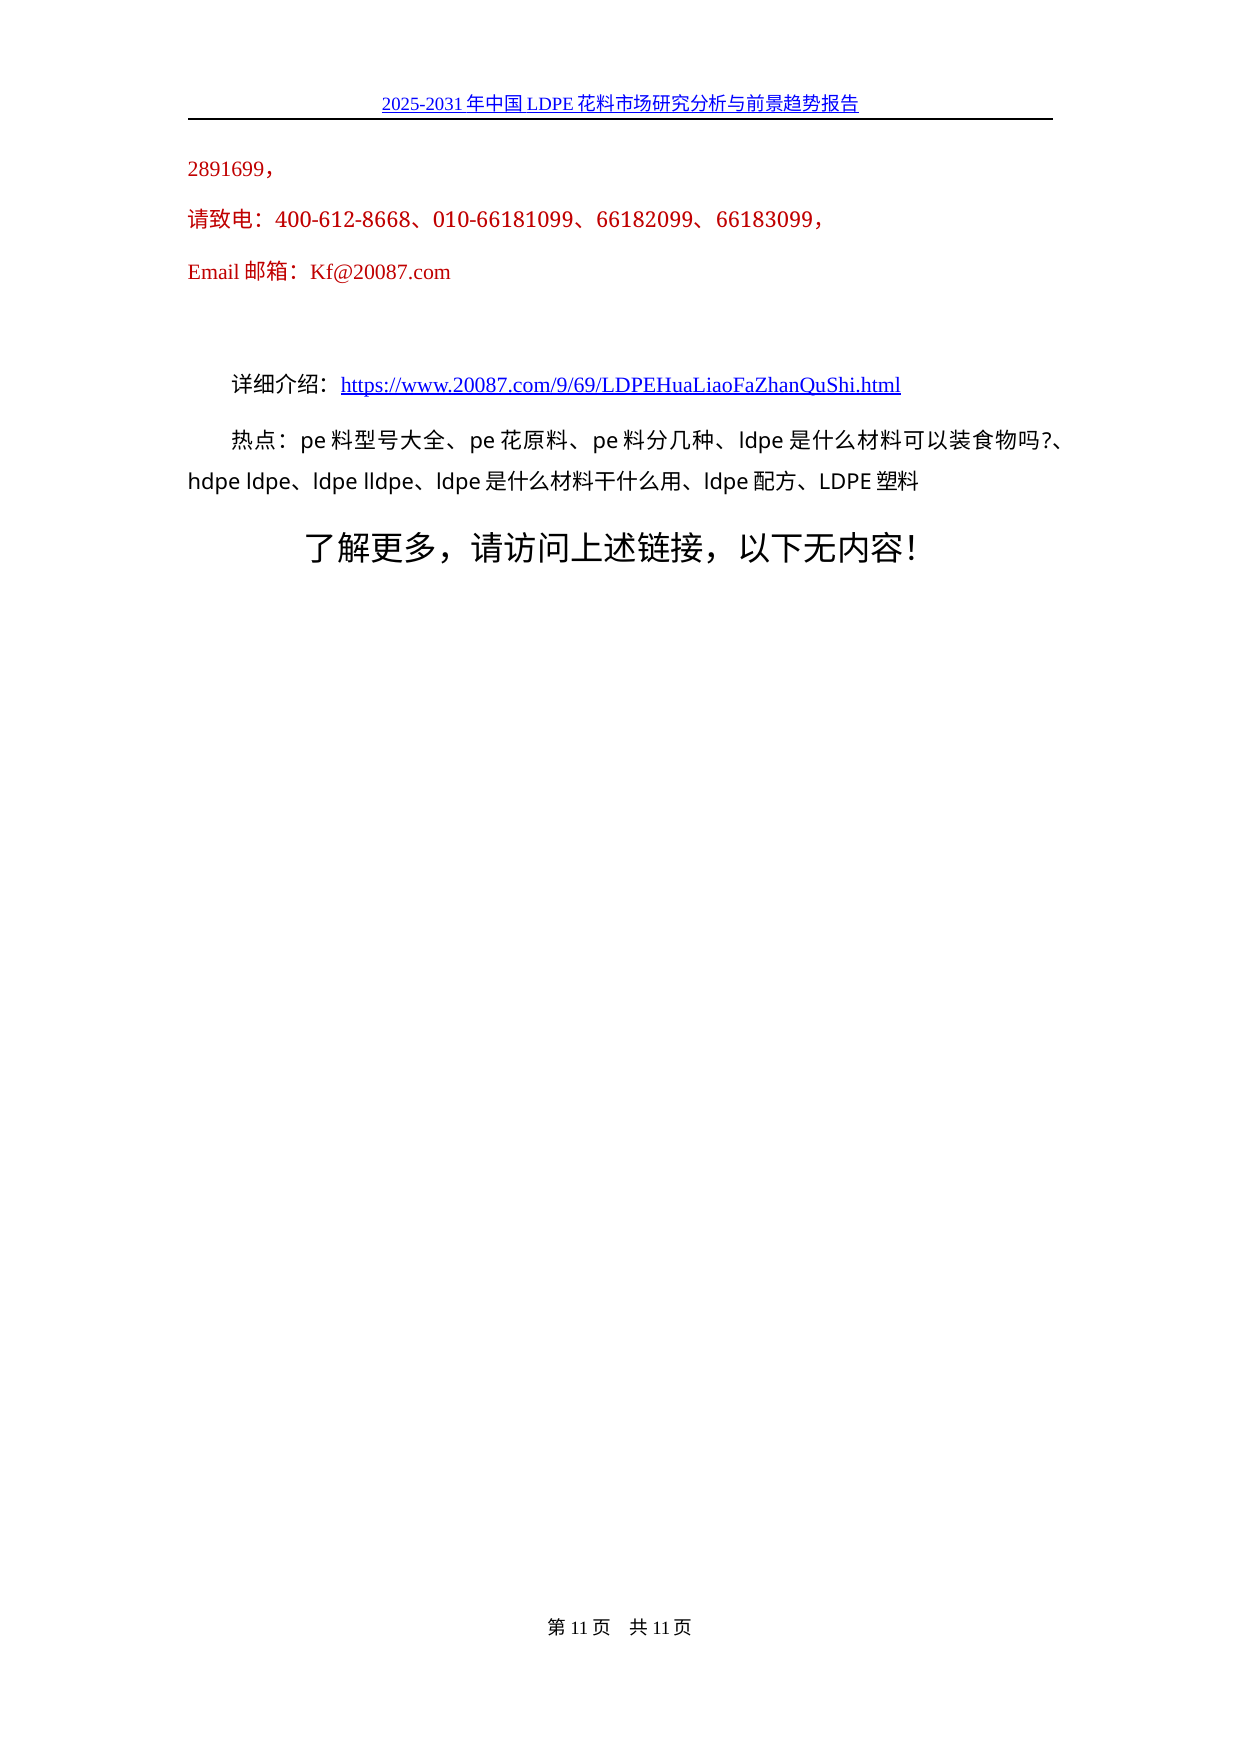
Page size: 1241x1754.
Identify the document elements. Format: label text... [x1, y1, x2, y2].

text 请致电：400-612-8668、010-66181099、66182099、66183099， [187, 202, 1053, 234]
text 详细介绍：https://www.20087.com/9/69/LDPEHuaLiaoFaZhanQuShi.html [187, 366, 1053, 399]
text 热点：pe料型号大全、pe花原料、pe料分几种、ldpe是什么材料可以装食物吗?、hdpe ldpe、ldpe lldpe、ldpe是什么材料干什么用、ldpe配方、LDPE塑料 [187, 423, 1053, 496]
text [187, 150, 1053, 183]
text Email邮箱：Kf@20087.com [187, 253, 1053, 286]
title 了解更多，请访问上述链接，以下无内容！ [187, 514, 1053, 579]
